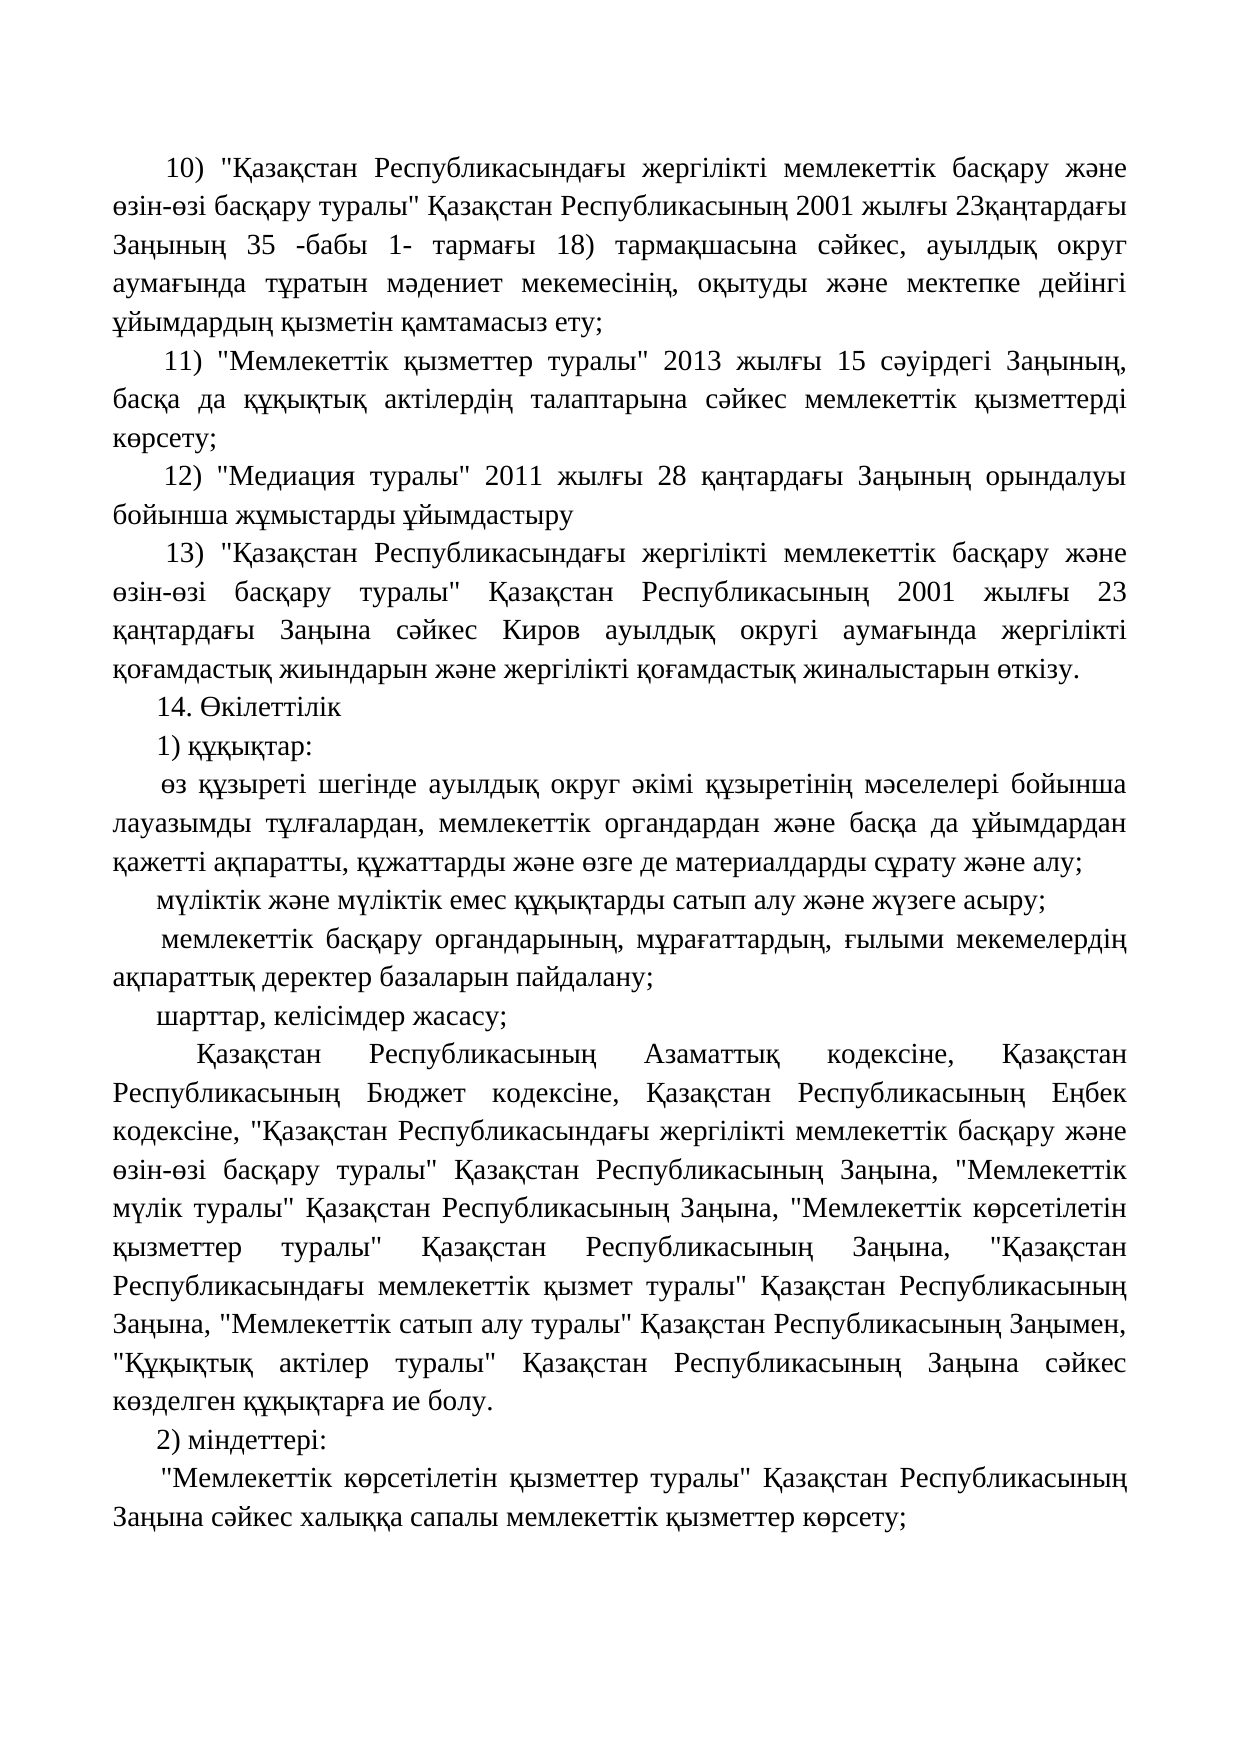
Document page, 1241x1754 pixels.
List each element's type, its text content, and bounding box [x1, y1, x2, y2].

text шарттар, келісімдер жасасу; [112, 998, 1128, 1031]
text 2) міндеттері: [112, 1422, 1128, 1455]
text мемлекеттік басқару органдарының, мұрағаттардың, ғылыми мекемелердің ақпараттық деректер базаларын пайдалану; [112, 921, 1128, 993]
text 1) құқықтар: [112, 728, 1128, 762]
text өз құзыреті шегінде ауылдық округ әкімі құзыретінің мәселелері бойынша лауазымды тұлғалардан, мемлекеттік органдардан және басқа да ұйымдардан қажетті ақпаратты, құжаттарды және өзге де материалдарды сұрату және алу; [112, 767, 1128, 877]
text 10) "Қазақстан Республикасындағы жергілікті мемлекеттік басқару және өзін-өзі басқару туралы" Қазақстан Республикасының 2001 жылғы 23қаңтардағы Заңының 35 -бабы 1- тармағы 18) тармақшасына сәйкес, ауылдық округ аумағында тұратын мәдениет мекемесінің, оқытуды және мектепке дейінгі ұйымдардың қызметін қамтамасыз ету; [112, 150, 1128, 338]
text мүліктік және мүліктік емес құқықтарды сатып алу және жүзеге асыру; [112, 882, 1128, 916]
text 12) "Медиация туралы" 2011 жылғы 28 қаңтардағы Заңының орындалуы бойынша жұмыстарды ұйымдастыру [112, 458, 1128, 530]
text Қазақстан Республикасының Азаматтық кодексіне, Қазақстан Республикасының Бюджет кодексіне, Қазақстан Республикасының Еңбек кодексіне, "Қазақстан Республикасындағы жергілікті мемлекеттік басқару және өзін-өзі басқару туралы" Қазақстан Республикасының Заңына, "Мемлекеттік мүлік туралы" Қазақстан Республикасының Заңына, "Мемлекеттік көрсетілетін қызметтер туралы" Қазақстан Республикасының Заңына, "Қазақстан Республикасындағы мемлекеттік қызмет туралы" Қазақстан Республикасының Заңына, "Мемлекеттік сатып алу туралы" Қазақстан Республикасының Заңымен, "Құқықтық актілер туралы" Қазақстан Республикасының Заңына сәйкес көзделген құқықтарға ие болу. [112, 1036, 1128, 1417]
text 14. Өкілеттілік [112, 689, 1128, 723]
text "Мемлекеттік көрсетілетін қызметтер туралы" Қазақстан Республикасының Заңына сәйкес халыққа сапалы мемлекеттік қызметтер көрсету; [112, 1460, 1128, 1532]
text 11) "Мемлекеттік қызметтер туралы" 2013 жылғы 15 сәуірдегі Заңының, басқа да құқықтық актілердің талаптарына сәйкес мемлекеттік қызметтерді көрсету; [112, 343, 1128, 453]
text 13) "Қазақстан Республикасындағы жергілікті мемлекеттік басқару және өзін-өзі басқару туралы" Қазақстан Республикасының 2001 жылғы 23 қаңтардағы Заңына сәйкес Киров ауылдық округі аумағында жергілікті қоғамдастық жиындарын және жергілікті қоғамдастық жиналыстарын өткізу. [112, 535, 1128, 684]
